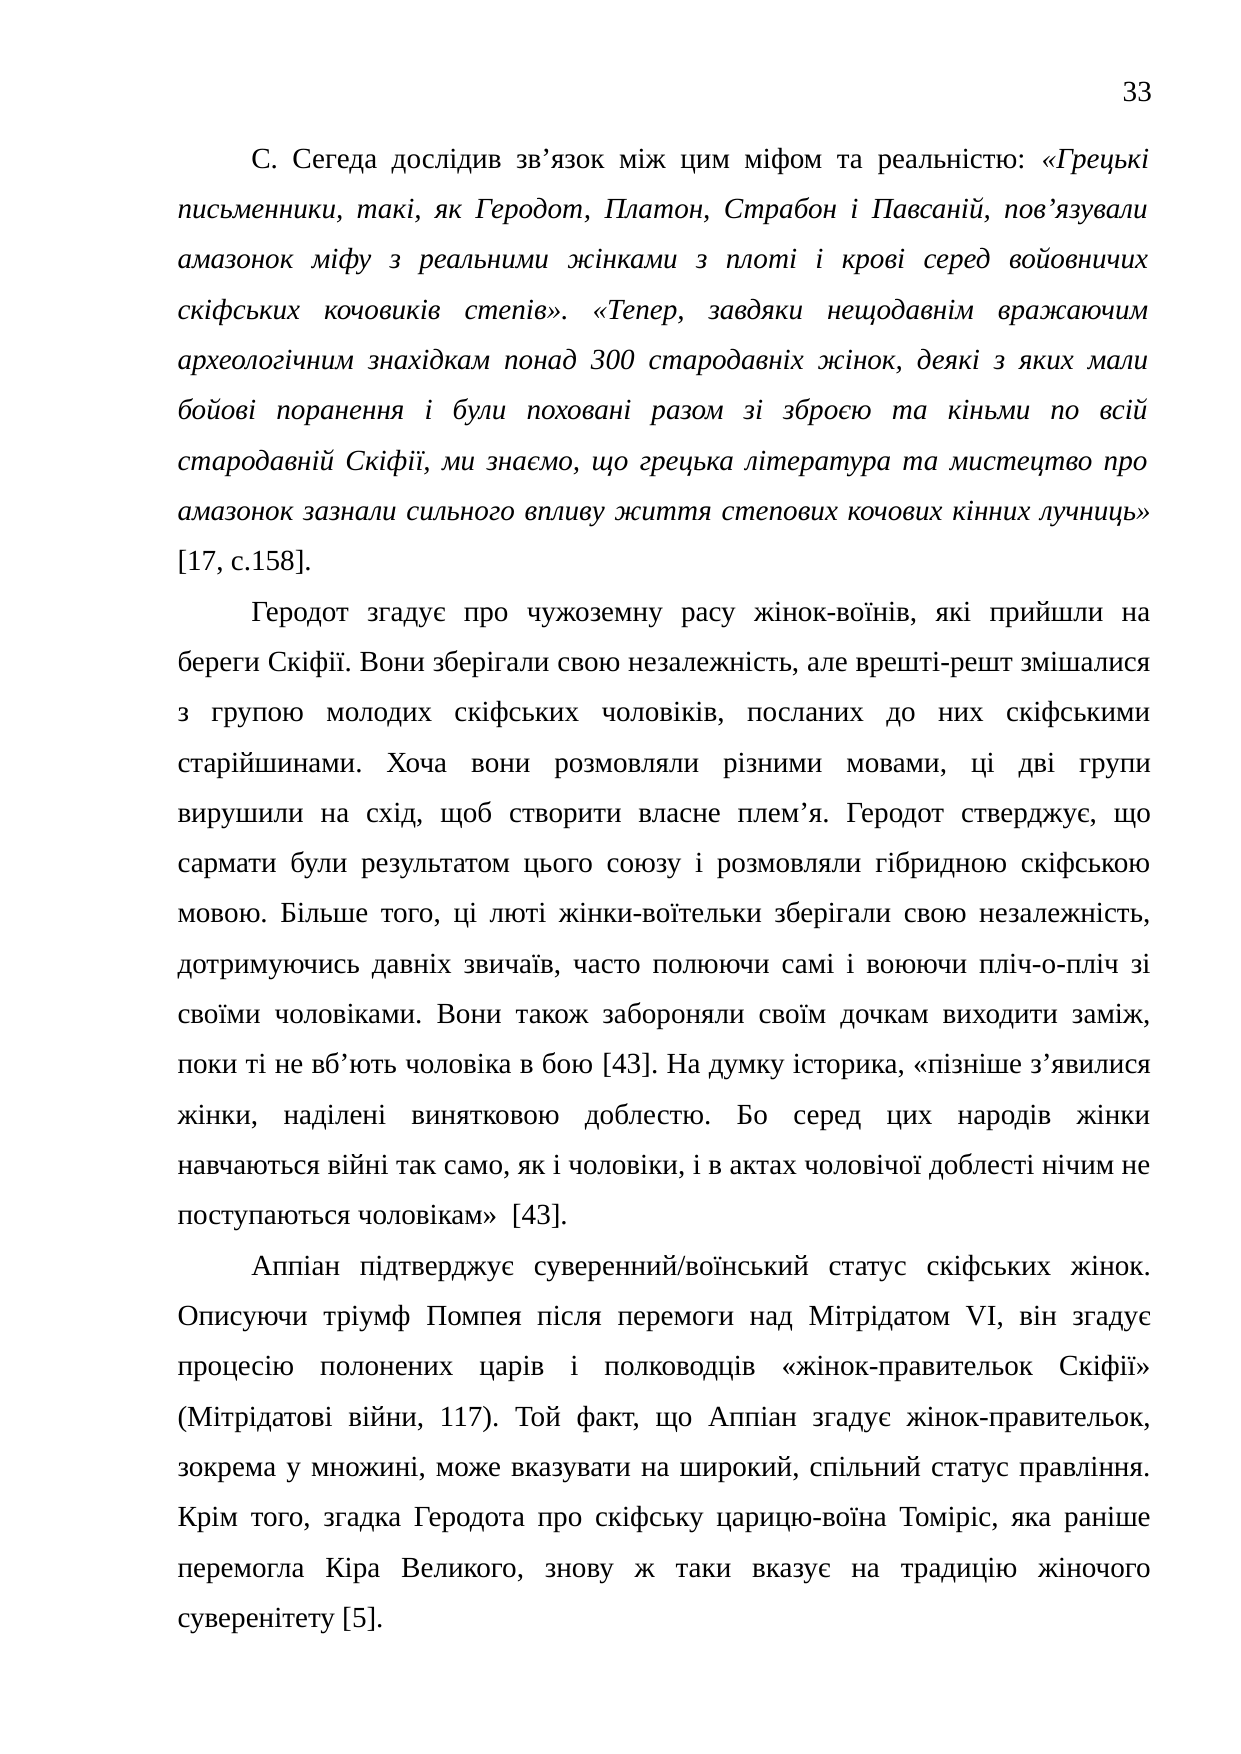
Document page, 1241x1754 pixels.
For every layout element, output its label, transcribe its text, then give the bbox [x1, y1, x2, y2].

text С. Сегеда дослідив зв’язок між цим міфом та реальністю: «Грецькі письменники, такі, як Геродот, Платон, Страбон і Павсаній, пов’язували амазонок міфу з реальними жінками з плоті і крові серед войовничих скіфських кочовиків степів». «Тепер, завдяки нещодавнім вражаючим археологічним знахідкам понад 300 стародавніх жінок, деякі з яких мали бойові поранення і були поховані разом зі зброєю та кіньми по всій стародавній Скіфії, ми знаємо, що грецька література та мистецтво про амазонок зазнали сильного впливу життя степових кочових кінних лучниць» [17, c.158]. [177, 141, 1152, 577]
text Геродот згадує про чужоземну расу жінок-воїнів, які прийшли на береги Скіфії. Вони зберігали свою незалежність, але врешті-решт змішалися з групою молодих скіфських чоловіків, посланих до них скіфськими старійшинами. Хоча вони розмовляли різними мовами, ці дві групи вирушили на схід, щоб створити власне плем’я. Геродот стверджує, що сармати були результатом цього союзу і розмовляли гібридною скіфською мовою. Більше того, ці люті жінки-воїтельки зберігали свою незалежність, дотримуючись давніх звичаїв, часто полюючи самі і воюючи пліч-о-пліч зі своїми чоловіками. Вони також забороняли своїм дочкам виходити заміж, поки ті не вбʼють чоловіка в бою [43]. На думку історика, «пізніше з’явилися жінки, наділені винятковою доблестю. Бо серед цих народів жінки навчаються війні так само, як і чоловіки, і в актах чоловічої доблесті нічим не поступаються чоловікам» [43]. [177, 594, 1152, 1231]
text Аппіан підтверджує суверенний/воїнський статус скіфських жінок. Описуючи тріумф Помпея після перемоги над Мітрідатом VI, він згадує процесію полонених царів і полководців «жінок-правительок Скіфії» (Мітрідатові війни, 117). Той факт, що Аппіан згадує жінок-правительок, зокрема у множині, може вказувати на широкий, спільний статус правління. Крім того, згадка Геродота про скіфську царицю-воїна Томіріс, яка раніше перемогла Кіра Великого, знову ж таки вказує на традицію жіночого суверенітету [5]. [177, 1248, 1152, 1633]
